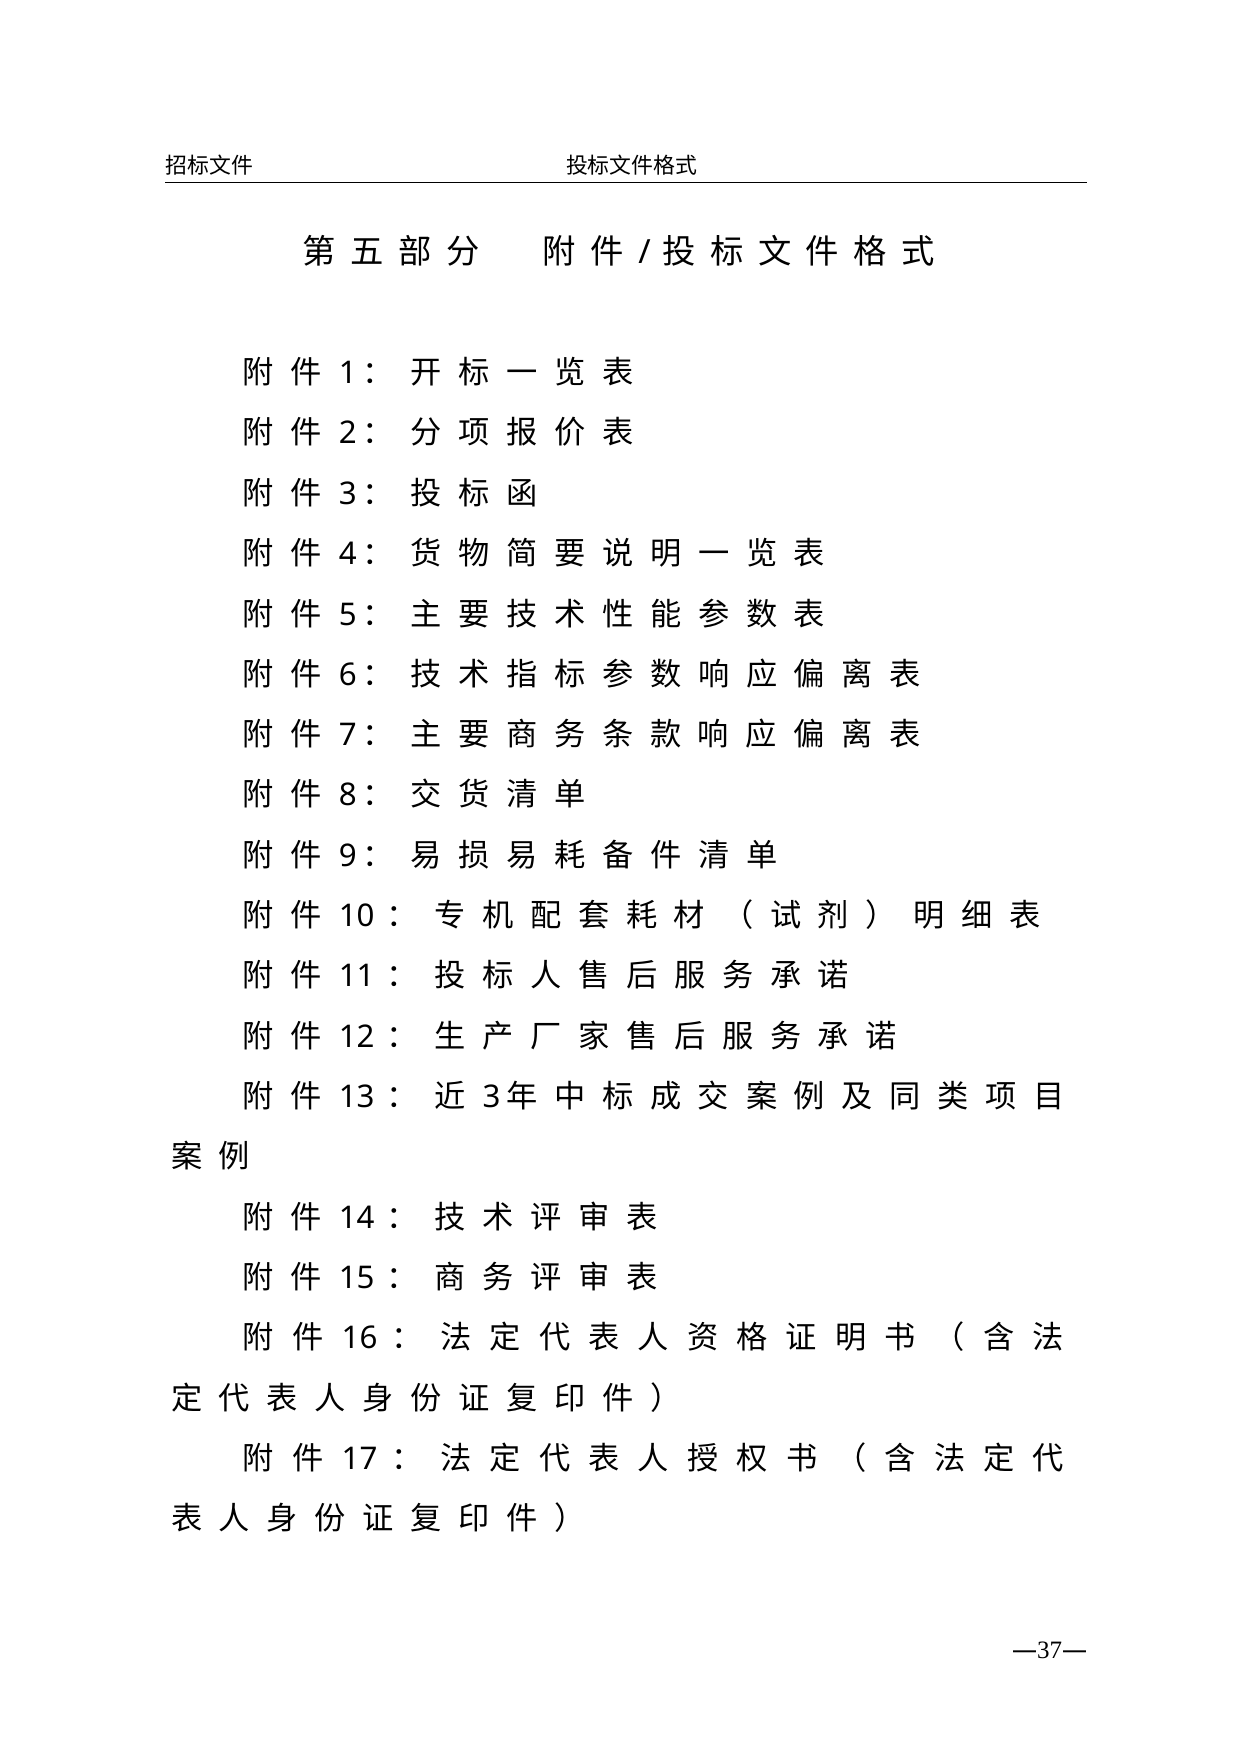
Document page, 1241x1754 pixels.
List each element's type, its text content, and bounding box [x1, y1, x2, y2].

text 附件3：投标函 [171, 461, 1081, 521]
text 第五部分 附件/投标文件格式 [171, 219, 1081, 280]
text 附件4：货物简要说明一览表 [171, 521, 1081, 581]
text 附件8：交货清单 [171, 762, 1081, 822]
text 附件17：法定代表人授权书（含法定代表人身份证复印件） [171, 1426, 1081, 1546]
text 附件10：专机配套耗材（试剂）明细表 [171, 883, 1081, 943]
text 附件12：生产厂家售后服务承诺 [171, 1003, 1081, 1064]
text 附件5：主要技术性能参数表 [171, 581, 1081, 642]
text 附件13：近3年中标成交案例及同类项目案例 [171, 1064, 1081, 1184]
text 附件1：开标一览表 [171, 340, 1081, 400]
text 附件16：法定代表人资格证明书（含法定代表人身份证复印件） [171, 1305, 1081, 1426]
text 附件11：投标人售后服务承诺 [171, 943, 1081, 1003]
text 附件9：易损易耗备件清单 [171, 822, 1081, 883]
text 附件14：技术评审表 [171, 1184, 1081, 1245]
text 附件7：主要商务条款响应偏离表 [171, 702, 1081, 762]
text 附件2：分项报价表 [171, 400, 1081, 461]
text 附件6：技术指标参数响应偏离表 [171, 642, 1081, 702]
text 附件15：商务评审表 [171, 1245, 1081, 1305]
